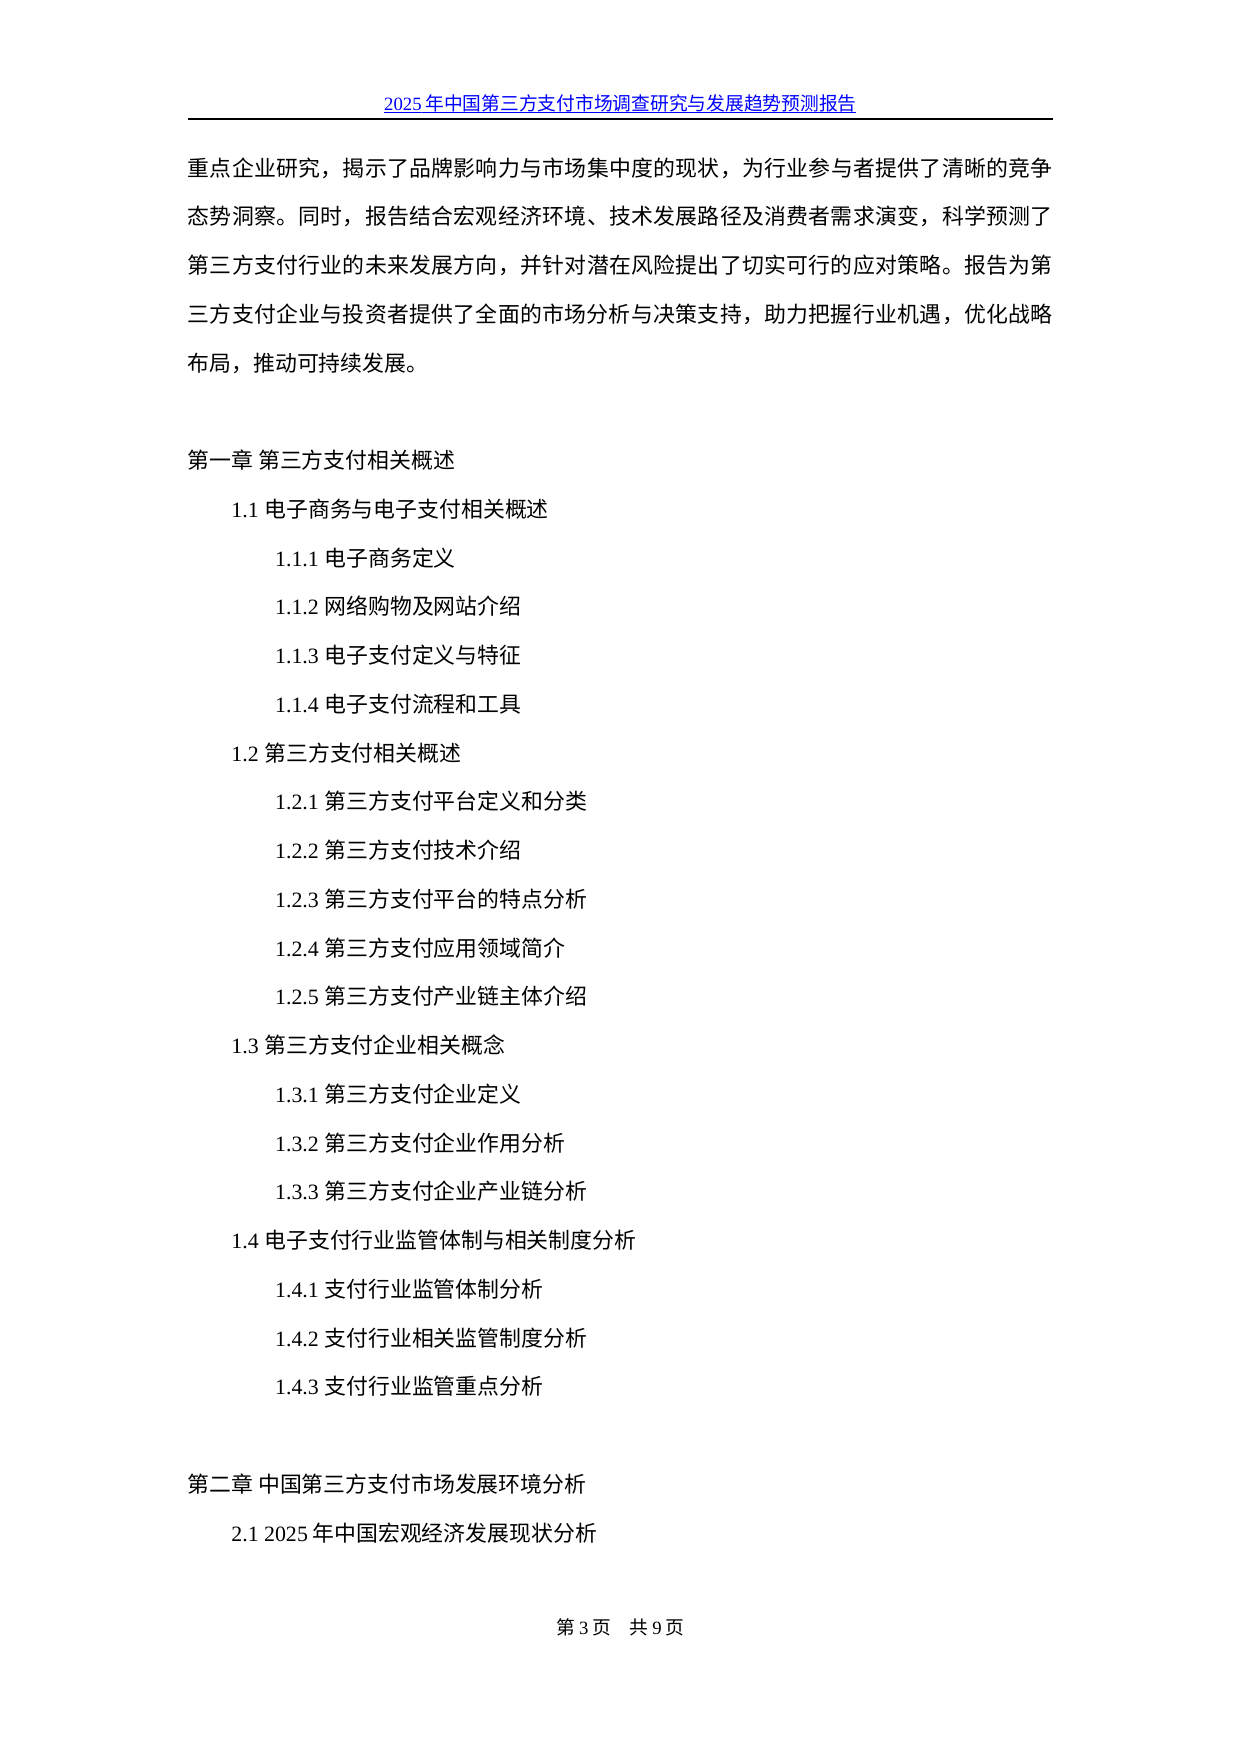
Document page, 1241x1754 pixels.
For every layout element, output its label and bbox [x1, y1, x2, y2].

text [187, 150, 1053, 1548]
